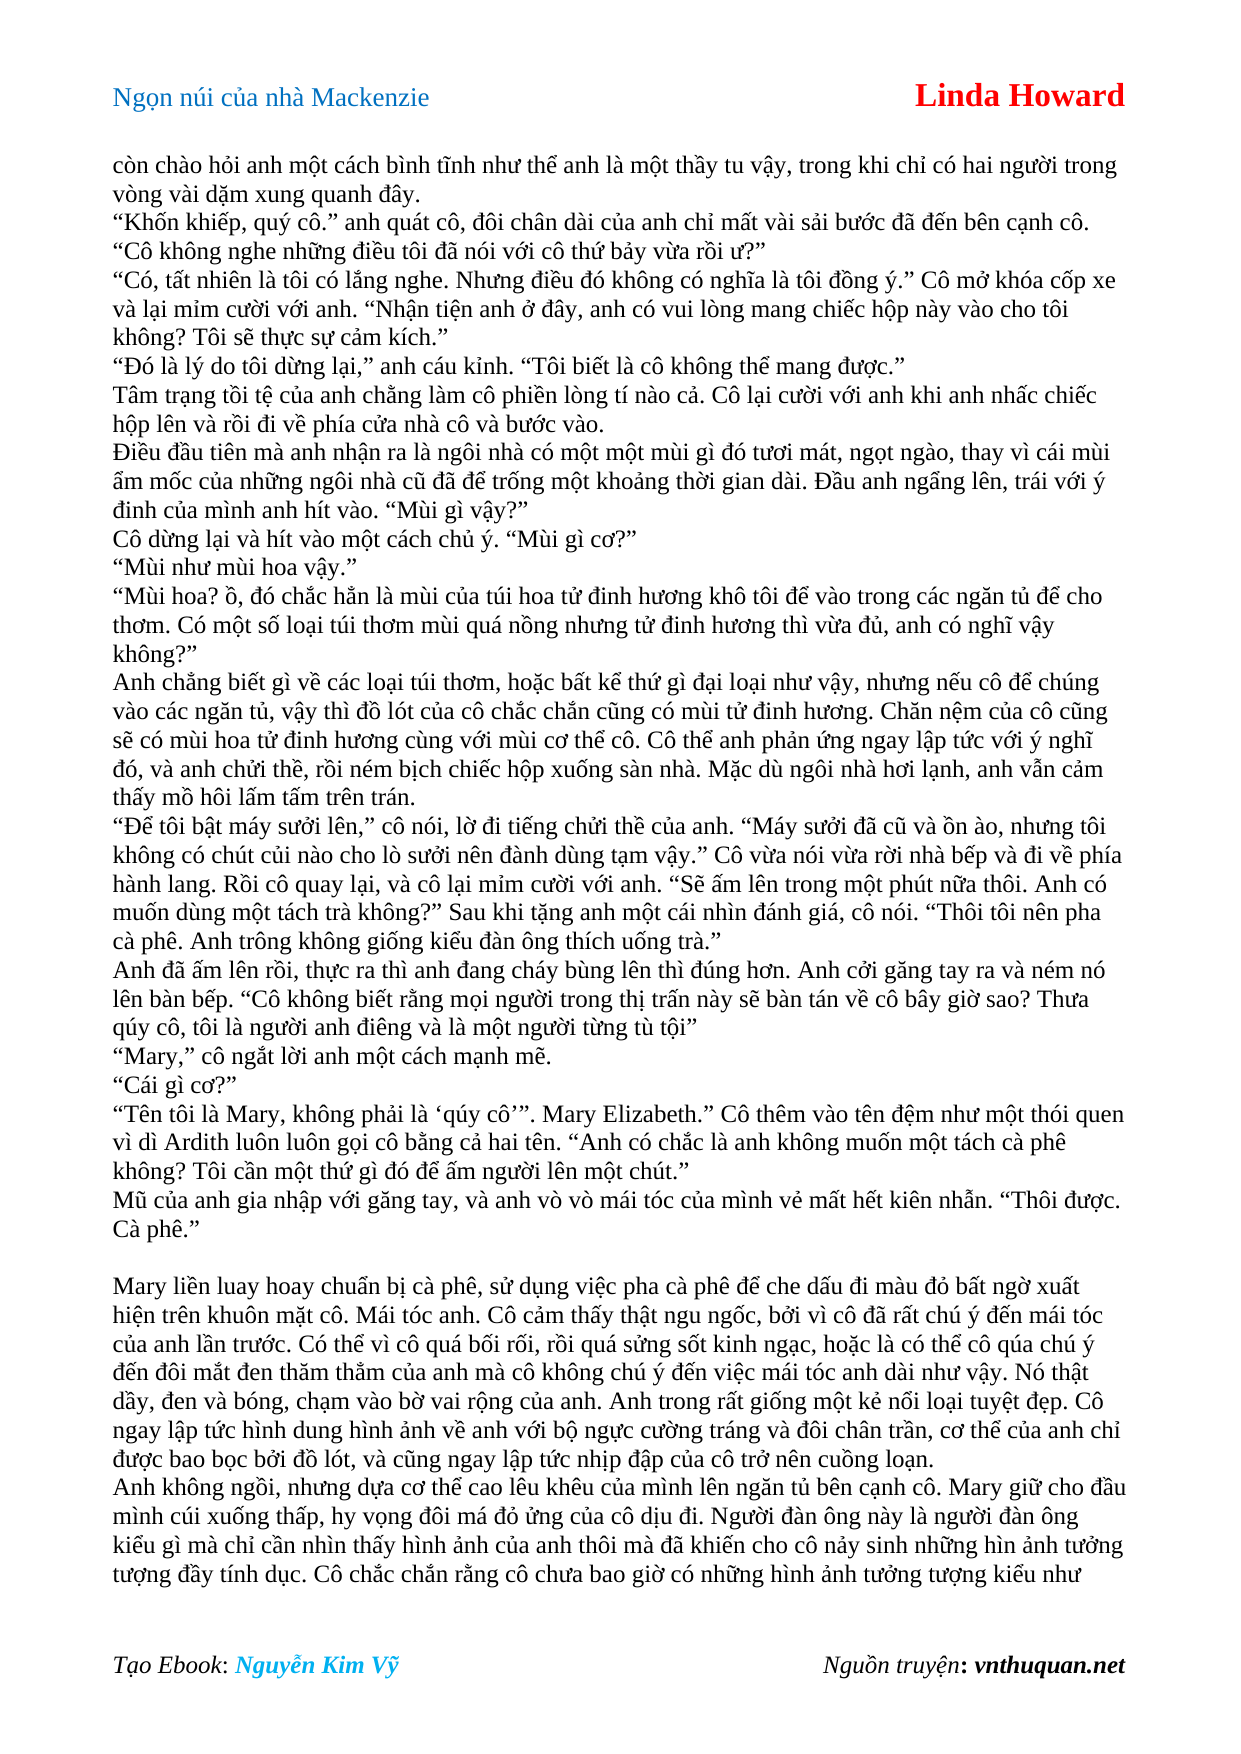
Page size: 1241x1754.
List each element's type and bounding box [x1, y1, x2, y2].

text [112, 1242, 1128, 1587]
text [112, 150, 1128, 1242]
